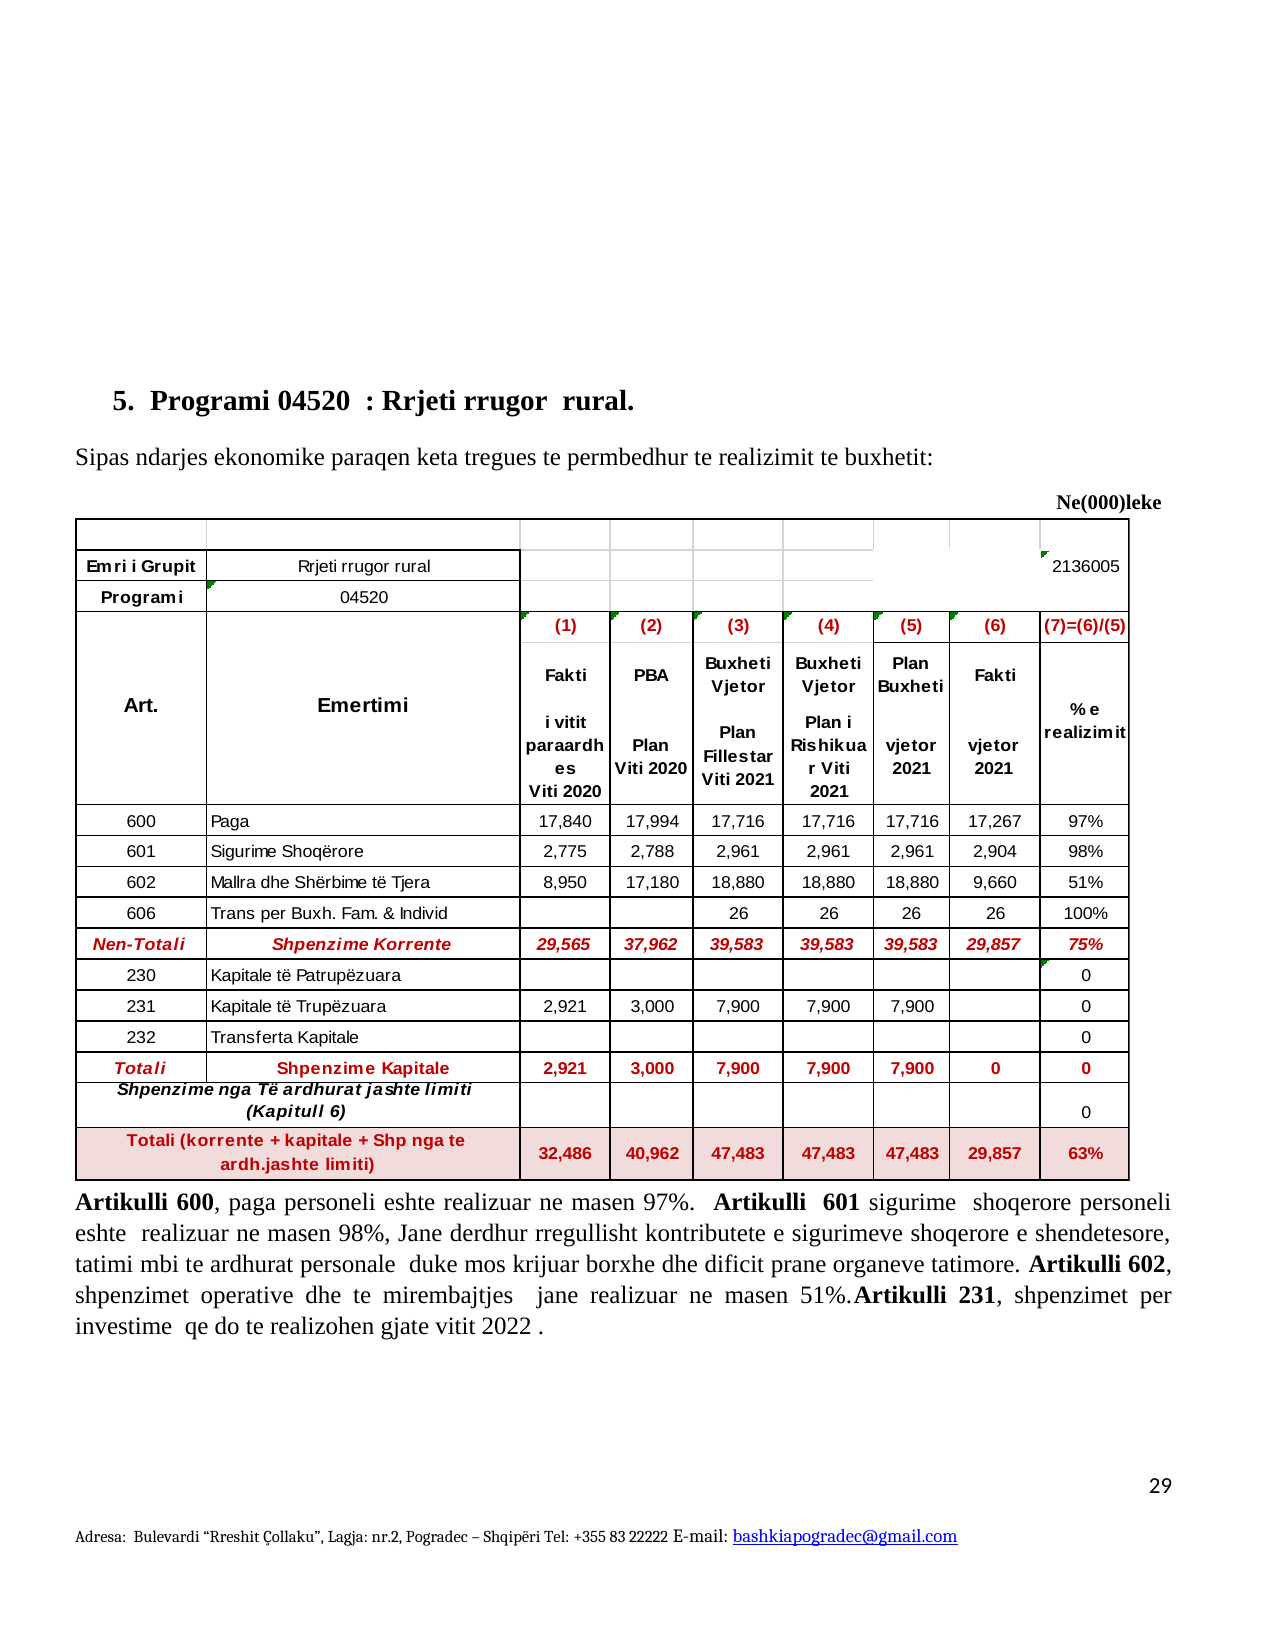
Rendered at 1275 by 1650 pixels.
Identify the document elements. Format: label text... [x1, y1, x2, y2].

text Sipas ndarjes ekonomike paraqen keta tregues te permbedhur te realizimit te buxhetit: [75, 442, 1165, 471]
text Artikulli 600, paga personeli eshte realizuar ne masen 97%. Artikulli 601 sigurime shoqerore personeli eshte realizuar ne masen 98%, Jane derdhur rregullisht kontributete e sigurimeve shoqerore e shendetesore, tatimi mbi te ardhurat personale duke mos krijuar borxhe dhe dificit prane organeve tatimore. Artikulli 602, shpenzimet operative dhe te mirembajtjes jane realizuar ne masen 51%.Artikulli 231, shpenzimet per investime qe do te realizohen gjate vitit 2022 . [75, 1187, 1172, 1340]
list Programi 04520 : Rrjeti rrugor rural. [112, 383, 1172, 417]
text Ne(000)leke [75, 490, 1172, 514]
